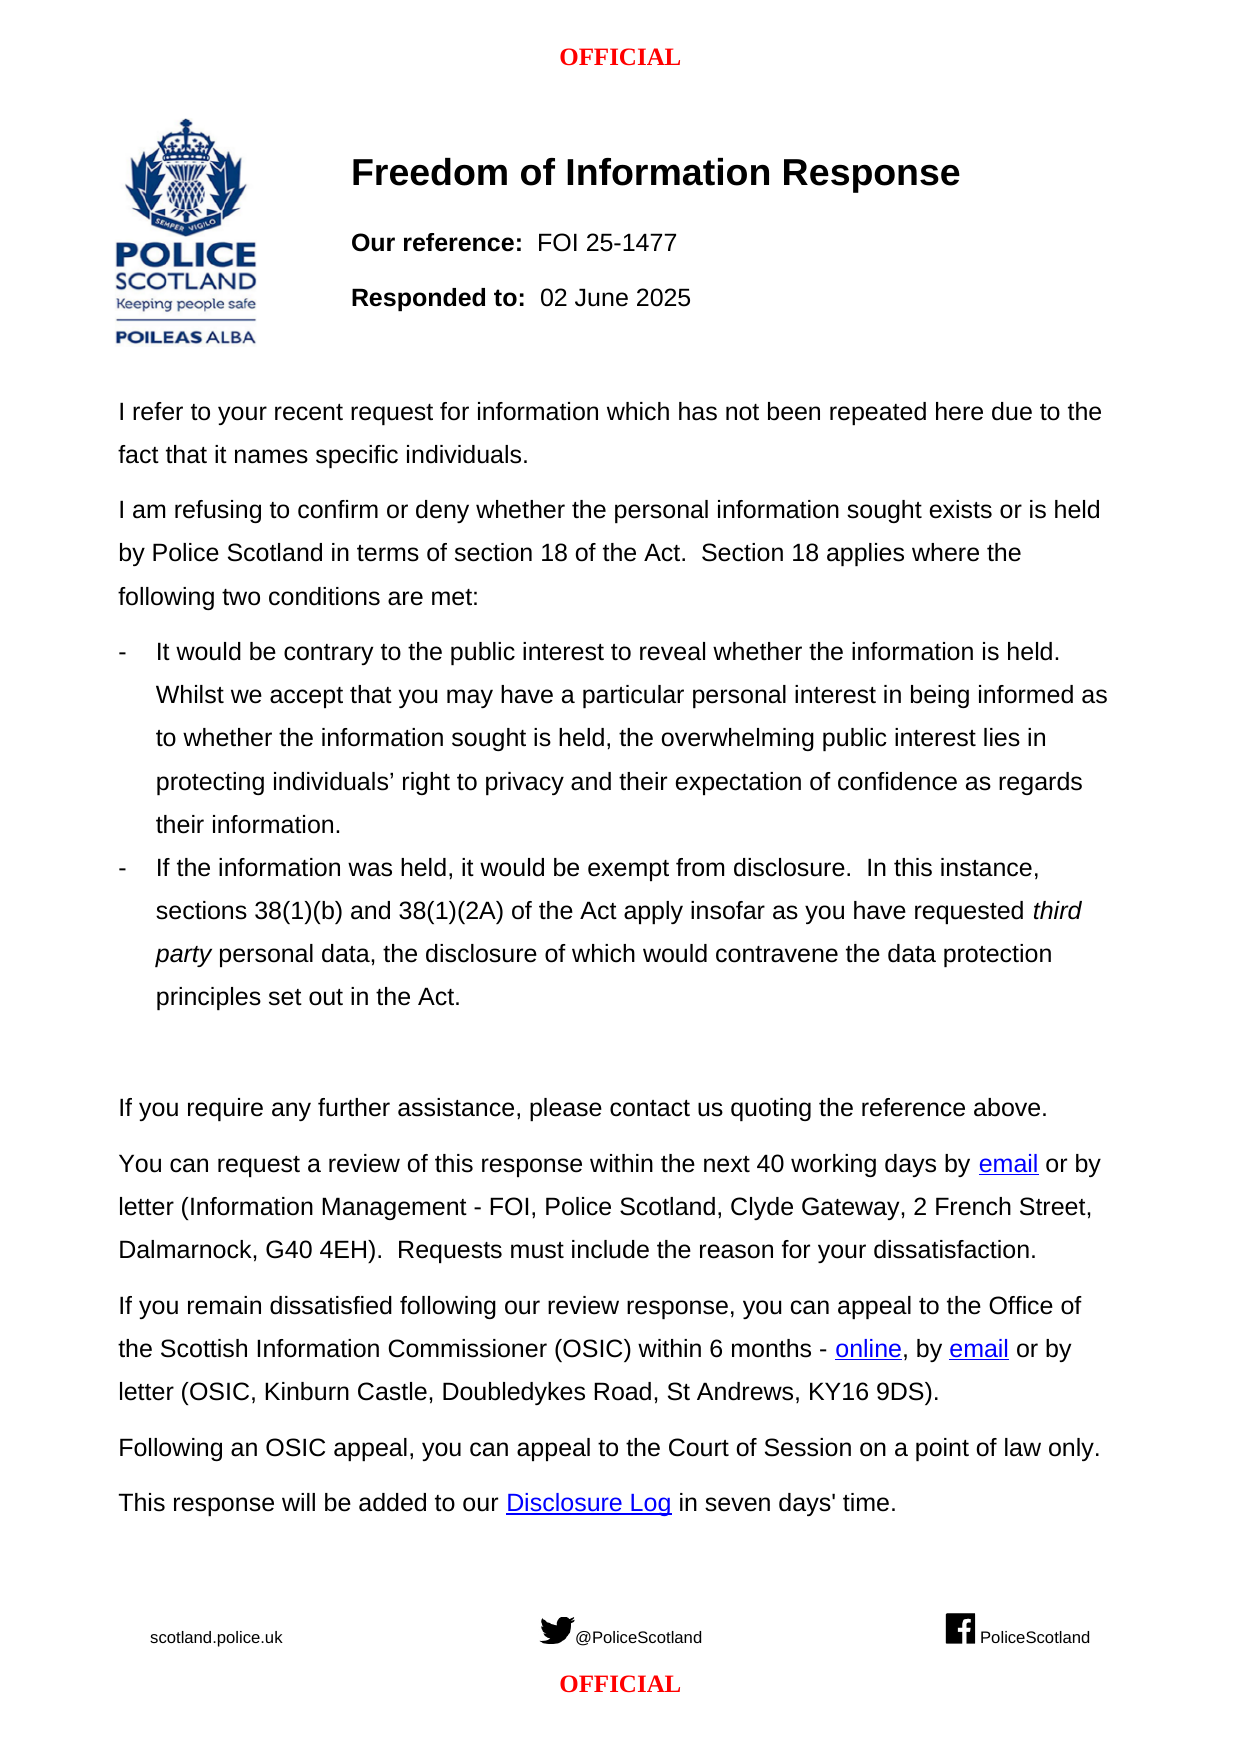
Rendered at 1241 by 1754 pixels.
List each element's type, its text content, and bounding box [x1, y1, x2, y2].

text If you remain dissatisfied following our review response, you can appeal to the Office of the Scottish Information Commissioner (OSIC) within 6 months - online, by email or by letter (OSIC, Kinburn Castle, Doubledykes Road, St Andrews, KY16 9DS). [118, 1291, 1122, 1406]
picture [538, 1617, 575, 1644]
text I refer to your recent request for information which has not been repeated here due to the fact that it names specific individuals. [118, 396, 1122, 468]
table_header [103, 118, 339, 384]
picture [114, 118, 257, 347]
picture [945, 1613, 976, 1644]
text I am refusing to confirm or deny whether the personal information sought exists or is held by Police Scotland in terms of section 18 of the Act. Section 18 applies where the following two conditions are met: [118, 495, 1122, 610]
list If the information was held, it would be exempt from disclosure. In this instance, sections 38(1)(b) and 38(1)(2A) of the Act apply insofar as you have requested third party personal data, the disclosure of which would contravene the data protection principles set out in the Act. [118, 853, 1122, 1011]
text If you require any further assistance, please contact us quoting the reference above. [118, 1093, 1122, 1122]
list It would be contrary to the public interest to reveal whether the information is held. Whilst we accept that you may have a particular personal interest in being informed as to whether the information sought is held, the overwhelming public interest lies in protecting individuals’ right to privacy and their expectation of confidence as regards their information. [118, 637, 1122, 838]
text Following an OSIC appeal, you can appeal to the Court of Session on a point of law only. [118, 1433, 1122, 1461]
text You can request a review of this response within the next 40 working days by email or by letter (Information Management - FOI, Police Scotland, Clyde Gateway, 2 French Street, Dalmarnock, G40 4EH). Requests must include the reason for your dissatisfaction. [118, 1149, 1122, 1264]
text This response will be added to our Disclosure Log in seven days' time. [118, 1488, 1122, 1517]
table_header Freedom of Information Response Our reference: FOI 25-1477 Responded to: 02 June 2025 [340, 118, 1121, 384]
